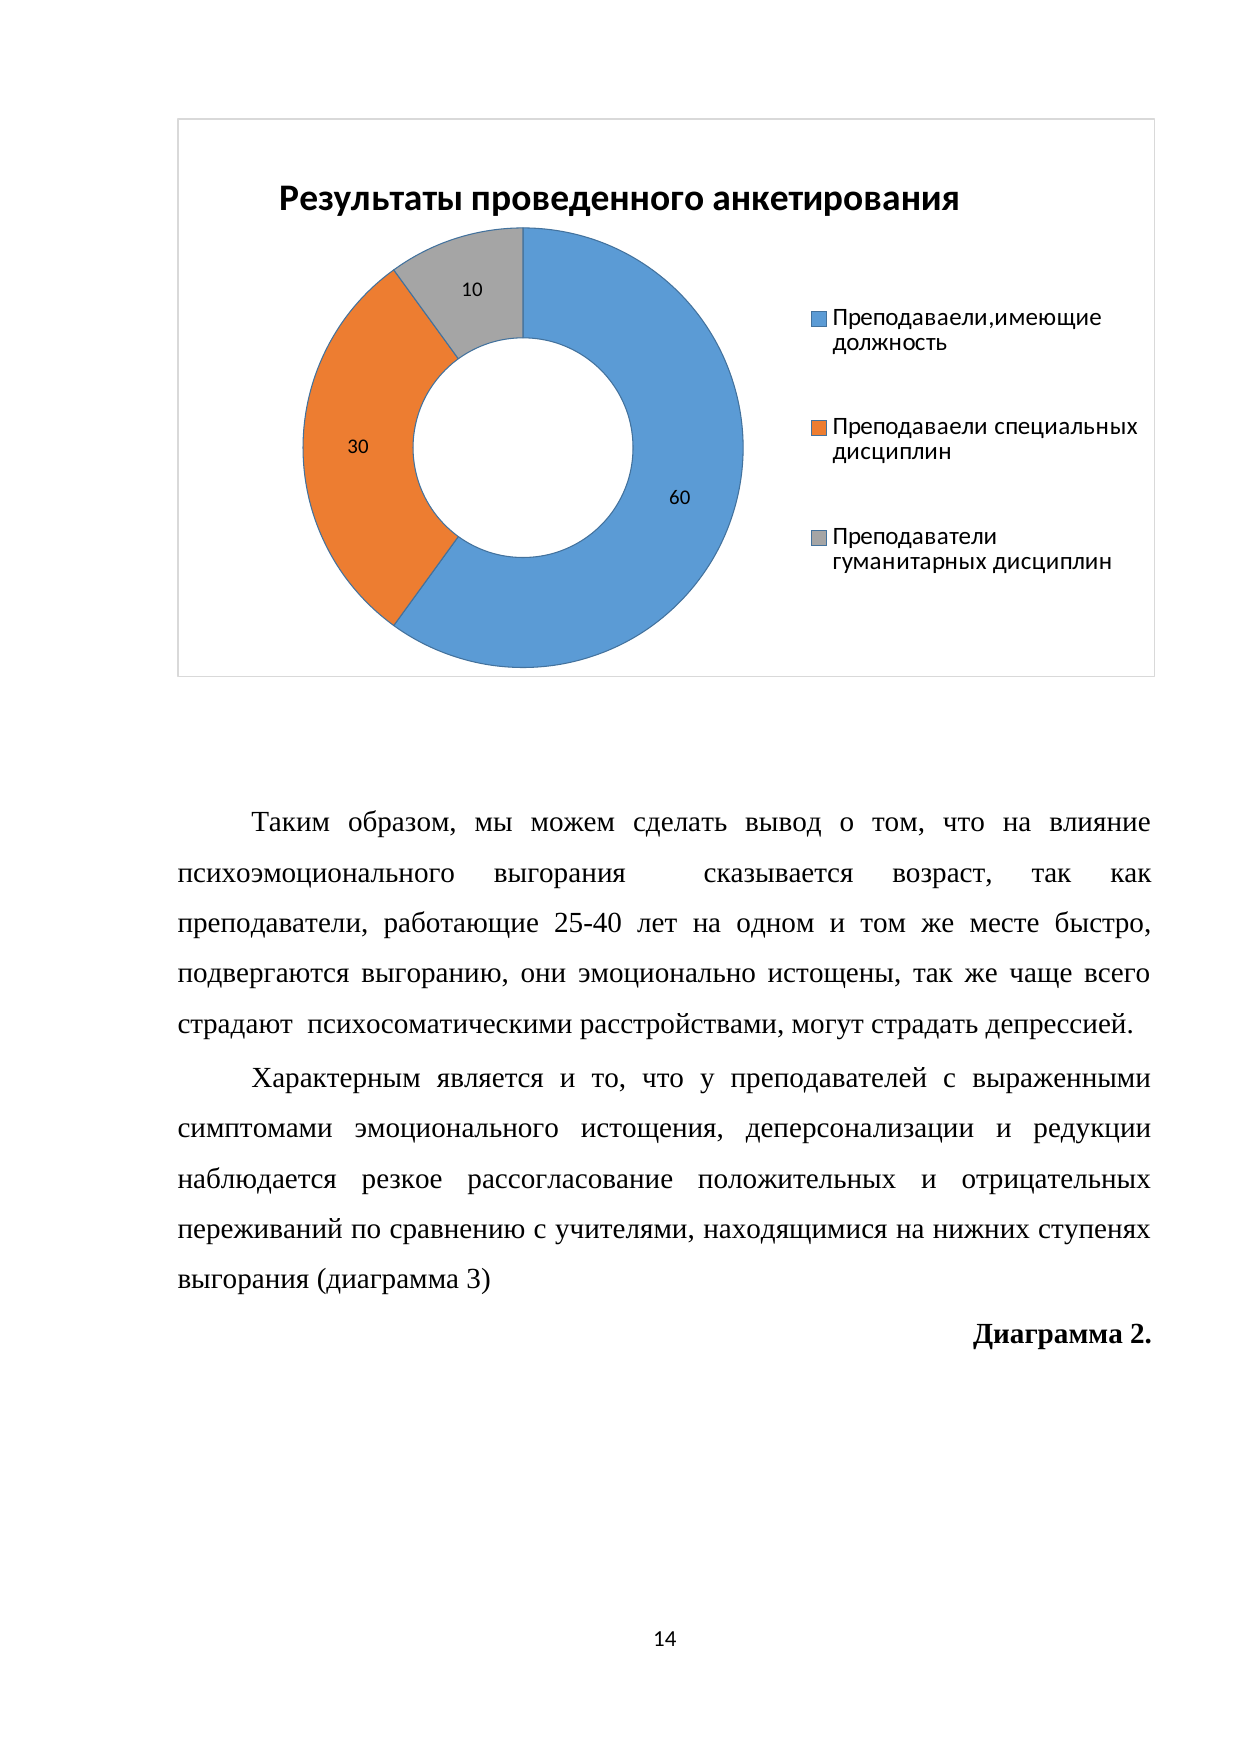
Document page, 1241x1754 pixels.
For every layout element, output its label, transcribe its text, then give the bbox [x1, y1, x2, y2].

text Таким образом, мы можем сделать вывод о том, что на влияние психоэмоционального выгорания сказывается возраст, так как преподаватели, работающие 25-40 лет на одном и том же месте быстро, подвергаются выгоранию, они эмоционально истощены, так же чаще всего страдают психосоматическими расстройствами, могут страдать депрессией. [177, 804, 1152, 1039]
text Характерным является и то, что у преподавателей с выраженными симптомами эмоционального истощения, деперсонализации и редукции наблюдается резкое рассогласование положительных и отрицательных переживаний по сравнению с учителями, находящимися на нижних ступенях выгорания (диаграмма 3) [177, 1060, 1152, 1295]
text Диаграмма 2. [177, 1316, 1152, 1349]
